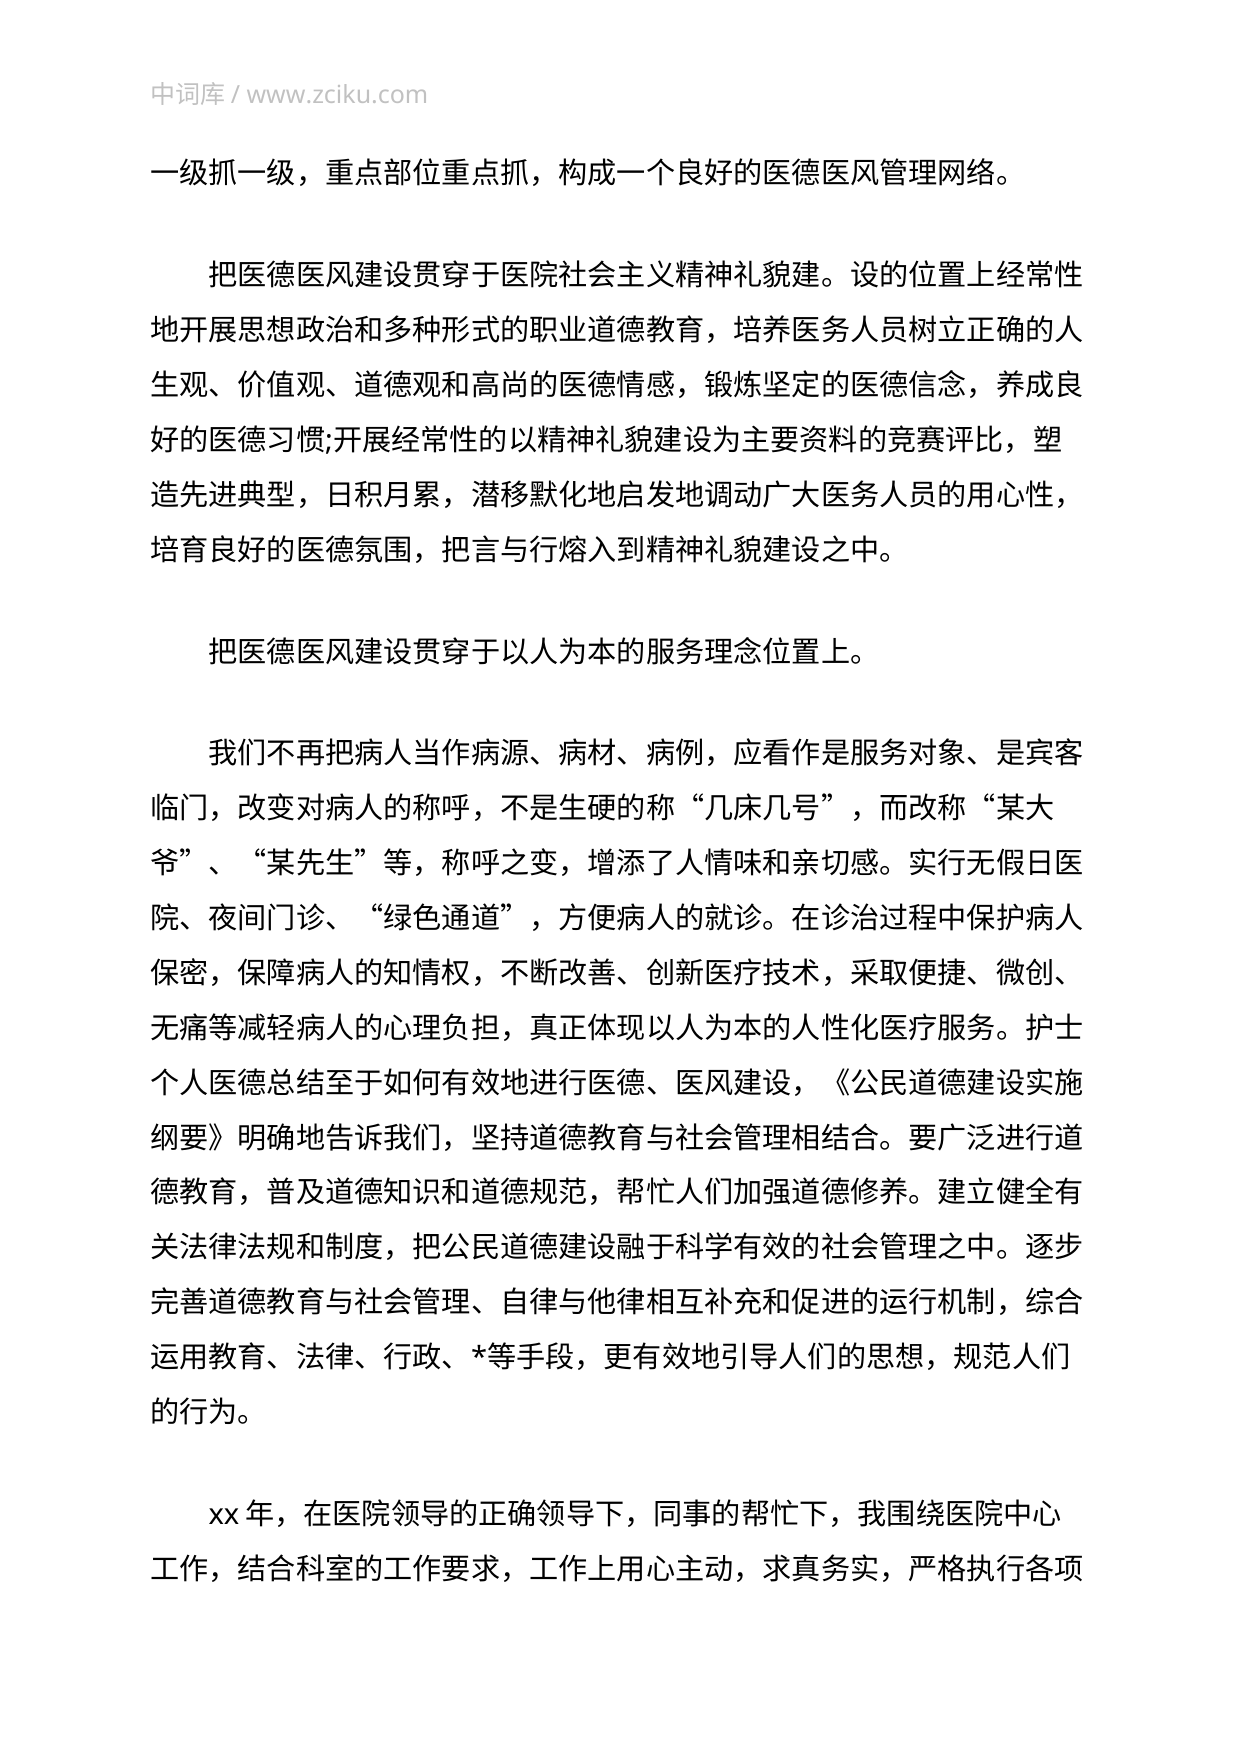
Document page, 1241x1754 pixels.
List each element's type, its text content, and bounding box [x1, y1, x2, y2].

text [150, 1491, 1090, 1588]
text 我们不再把病人当作病源、病材、病例，应看作是服务对象、是宾客临门，改变对病人的称呼，不是生硬的称“几床几号”，而改称“某大爷”、“某先生”等，称呼之变，增添了人情味和亲切感。实行无假日医院、夜间门诊、“绿色通道”，方便病人的就诊。在诊治过程中保护病人保密，保障病人的知情权，不断改善、创新医疗技术，采取便捷、微创、无痛等减轻病人的心理负担，真正体现以人为本的人性化医疗服务。护士个人医德总结至于如何有效地进行医德、医风建设，《公民道德建设实施纲要》明确地告诉我们，坚持道德教育与社会管理相结合。要广泛进行道德教育，普及道德知识和道德规范，帮忙人们加强道德修养。建立健全有关法律法规和制度，把公民道德建设融于科学有效的社会管理之中。逐步完善道德教育与社会管理、自律与他律相互补充和促进的运行机制，综合运用教育、法律、行政、*等手段，更有效地引导人们的思想，规范人们的行为。 [150, 730, 1090, 1431]
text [150, 150, 1090, 192]
text 把医德医风建设贯穿于医院社会主义精神礼貌建。设的位置上经常性地开展思想政治和多种形式的职业道德教育，培养医务人员树立正确的人生观、价值观、道德观和高尚的医德情感，锻炼坚定的医德信念，养成良好的医德习惯;开展经常性的以精神礼貌建设为主要资料的竞赛评比，塑造先进典型，日积月累，潜移默化地启发地调动广大医务人员的用心性，培育良好的医德氛围，把言与行熔入到精神礼貌建设之中。 [150, 252, 1090, 569]
text 把医德医风建设贯穿于以人为本的服务理念位置上。 [150, 628, 1090, 670]
